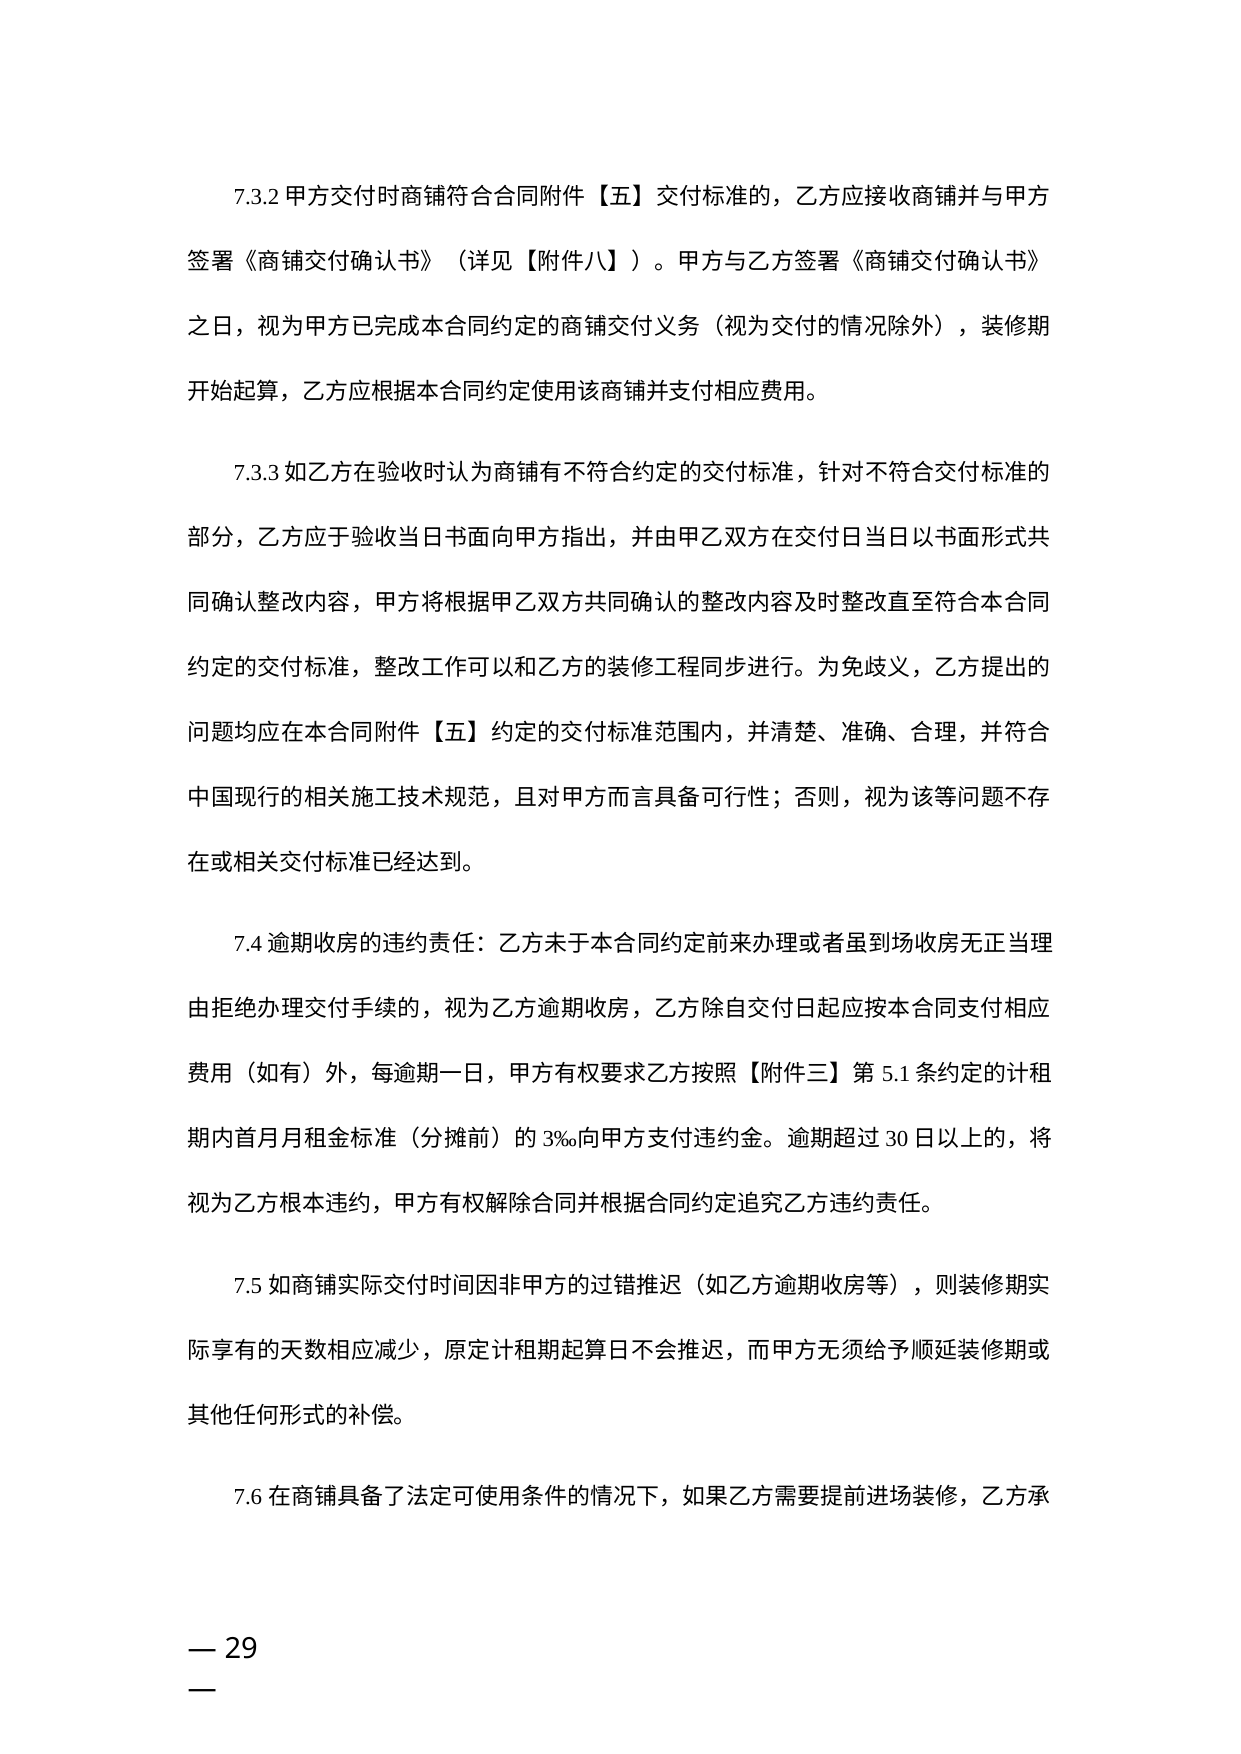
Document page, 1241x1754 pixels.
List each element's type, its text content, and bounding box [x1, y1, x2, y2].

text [187, 1462, 1053, 1527]
text 7.3.3如乙方在验收时认为商铺有不符合约定的交付标准，针对不符合交付标准的部分，乙方应于验收当日书面向甲方指出，并由甲乙双方在交付日当日以书面形式共同确认整改内容，甲方将根据甲乙双方共同确认的整改内容及时整改直至符合本合同约定的交付标准，整改工作可以和乙方的装修工程同步进行。为免歧义，乙方提出的问题均应在本合同附件【五】约定的交付标准范围内，并清楚、准确、合理，并符合中国现行的相关施工技术规范，且对甲方而言具备可行性；否则，视为该等问题不存在或相关交付标准已经达到。 [187, 438, 1053, 893]
text 7.5 如商铺实际交付时间因非甲方的过错推迟（如乙方逾期收房等），则装修期实际享有的天数相应减少，原定计租期起算日不会推迟，而甲方无须给予顺延装修期或其他任何形式的补偿。 [187, 1251, 1053, 1446]
text 7.3.2甲方交付时商铺符合合同附件【五】交付标准的，乙方应接收商铺并与甲方签署《商铺交付确认书》（详见【附件八】）。甲方与乙方签署《商铺交付确认书》之日，视为甲方已完成本合同约定的商铺交付义务（视为交付的情况除外），装修期开始起算，乙方应根据本合同约定使用该商铺并支付相应费用。 [187, 162, 1053, 422]
text 7.4逾期收房的违约责任：乙方未于本合同约定前来办理或者虽到场收房无正当理由拒绝办理交付手续的，视为乙方逾期收房，乙方除自交付日起应按本合同支付相应费用（如有）外，每逾期一日，甲方有权要求乙方按照【附件三】第5.1条约定的计租期内首月月租金标准（分摊前）的3‰向甲方支付违约金。逾期超过30日以上的，将视为乙方根本违约，甲方有权解除合同并根据合同约定追究乙方违约责任。 [187, 909, 1053, 1234]
